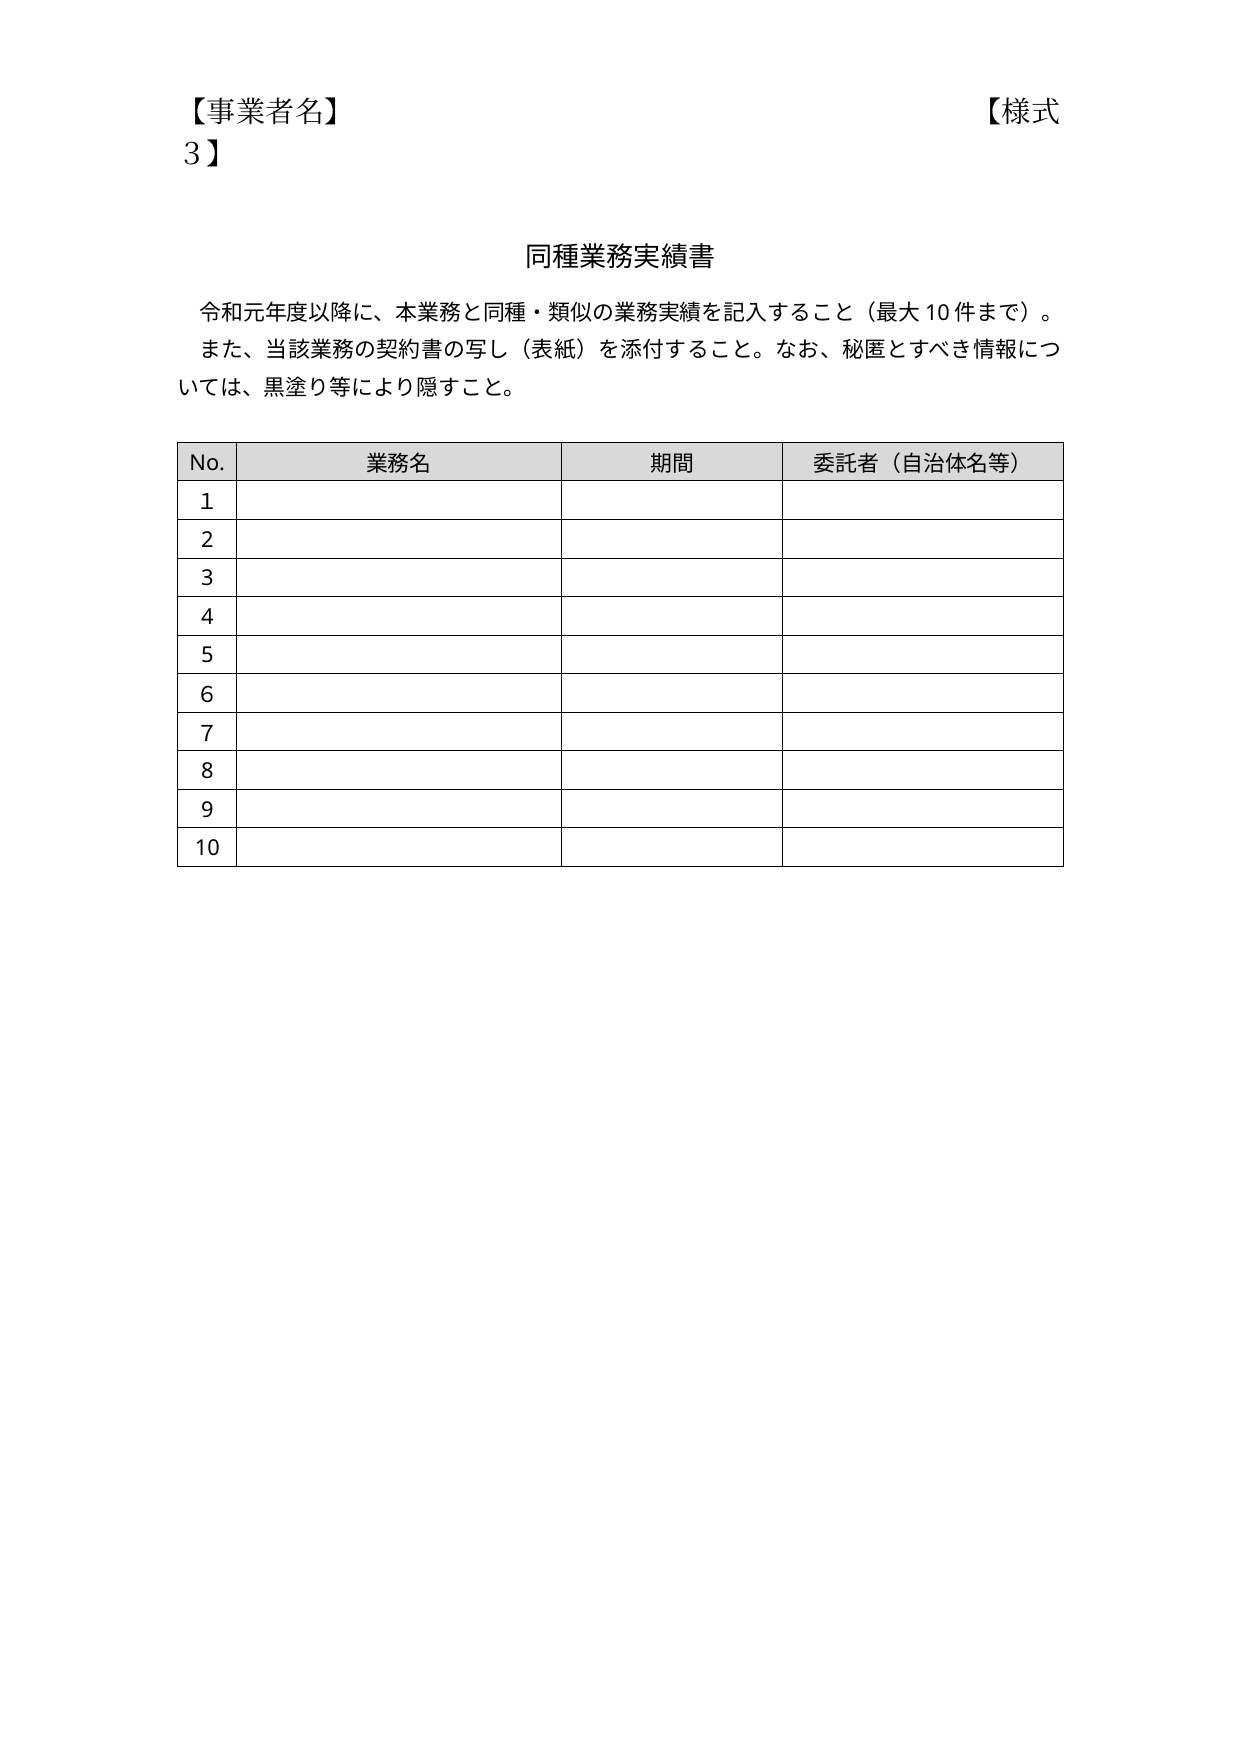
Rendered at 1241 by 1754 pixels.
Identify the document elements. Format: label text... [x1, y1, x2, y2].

table_cell [562, 790, 782, 827]
table_cell [237, 636, 561, 673]
table_cell [562, 481, 782, 519]
table_cell [562, 713, 782, 750]
table_cell [783, 481, 1063, 519]
table_header 業務名 [237, 443, 561, 480]
table_cell 8 [178, 751, 236, 789]
table_cell 3 [178, 559, 236, 596]
table_header No. [178, 443, 236, 480]
table_cell 9 [178, 790, 236, 827]
table_cell [237, 520, 561, 557]
table_cell [237, 713, 561, 750]
table_cell [562, 597, 782, 634]
table_cell ６ [178, 674, 236, 712]
table_cell [783, 713, 1063, 750]
table_cell [237, 674, 561, 712]
table_cell [783, 597, 1063, 634]
table_cell [562, 636, 782, 673]
table_cell ７ [178, 713, 236, 750]
text 同種業務実績書 [177, 217, 1063, 292]
table_cell [562, 559, 782, 596]
table_cell [237, 828, 561, 866]
table_cell [237, 597, 561, 634]
table_cell [783, 828, 1063, 866]
table_cell １ [178, 481, 236, 519]
table_cell 2 [178, 520, 236, 557]
table_cell 10 [178, 828, 236, 866]
table_cell [783, 751, 1063, 789]
table_cell [562, 828, 782, 866]
table_cell [783, 559, 1063, 596]
text また、当該業務の契約書の写し（表紙）を添付すること。なお、秘匿とすべき情報については、黒塗り等により隠すこと。 [177, 329, 1063, 404]
table_cell [783, 636, 1063, 673]
table_cell [237, 481, 561, 519]
table_cell [237, 751, 561, 789]
table_cell [562, 751, 782, 789]
table_cell [783, 790, 1063, 827]
table_cell [783, 520, 1063, 557]
table_header 期間 [562, 443, 782, 480]
table_cell 4 [178, 597, 236, 634]
text 令和元年度以降に、本業務と同種・類似の業務実績を記入すること（最大10件まで）。 [177, 292, 1063, 329]
table_cell [562, 674, 782, 712]
table_cell [237, 790, 561, 827]
table_cell 5 [178, 636, 236, 673]
table_header 委託者（自治体名等） [783, 443, 1063, 480]
table_cell [562, 520, 782, 557]
table_cell [237, 559, 561, 596]
table_cell [783, 674, 1063, 712]
